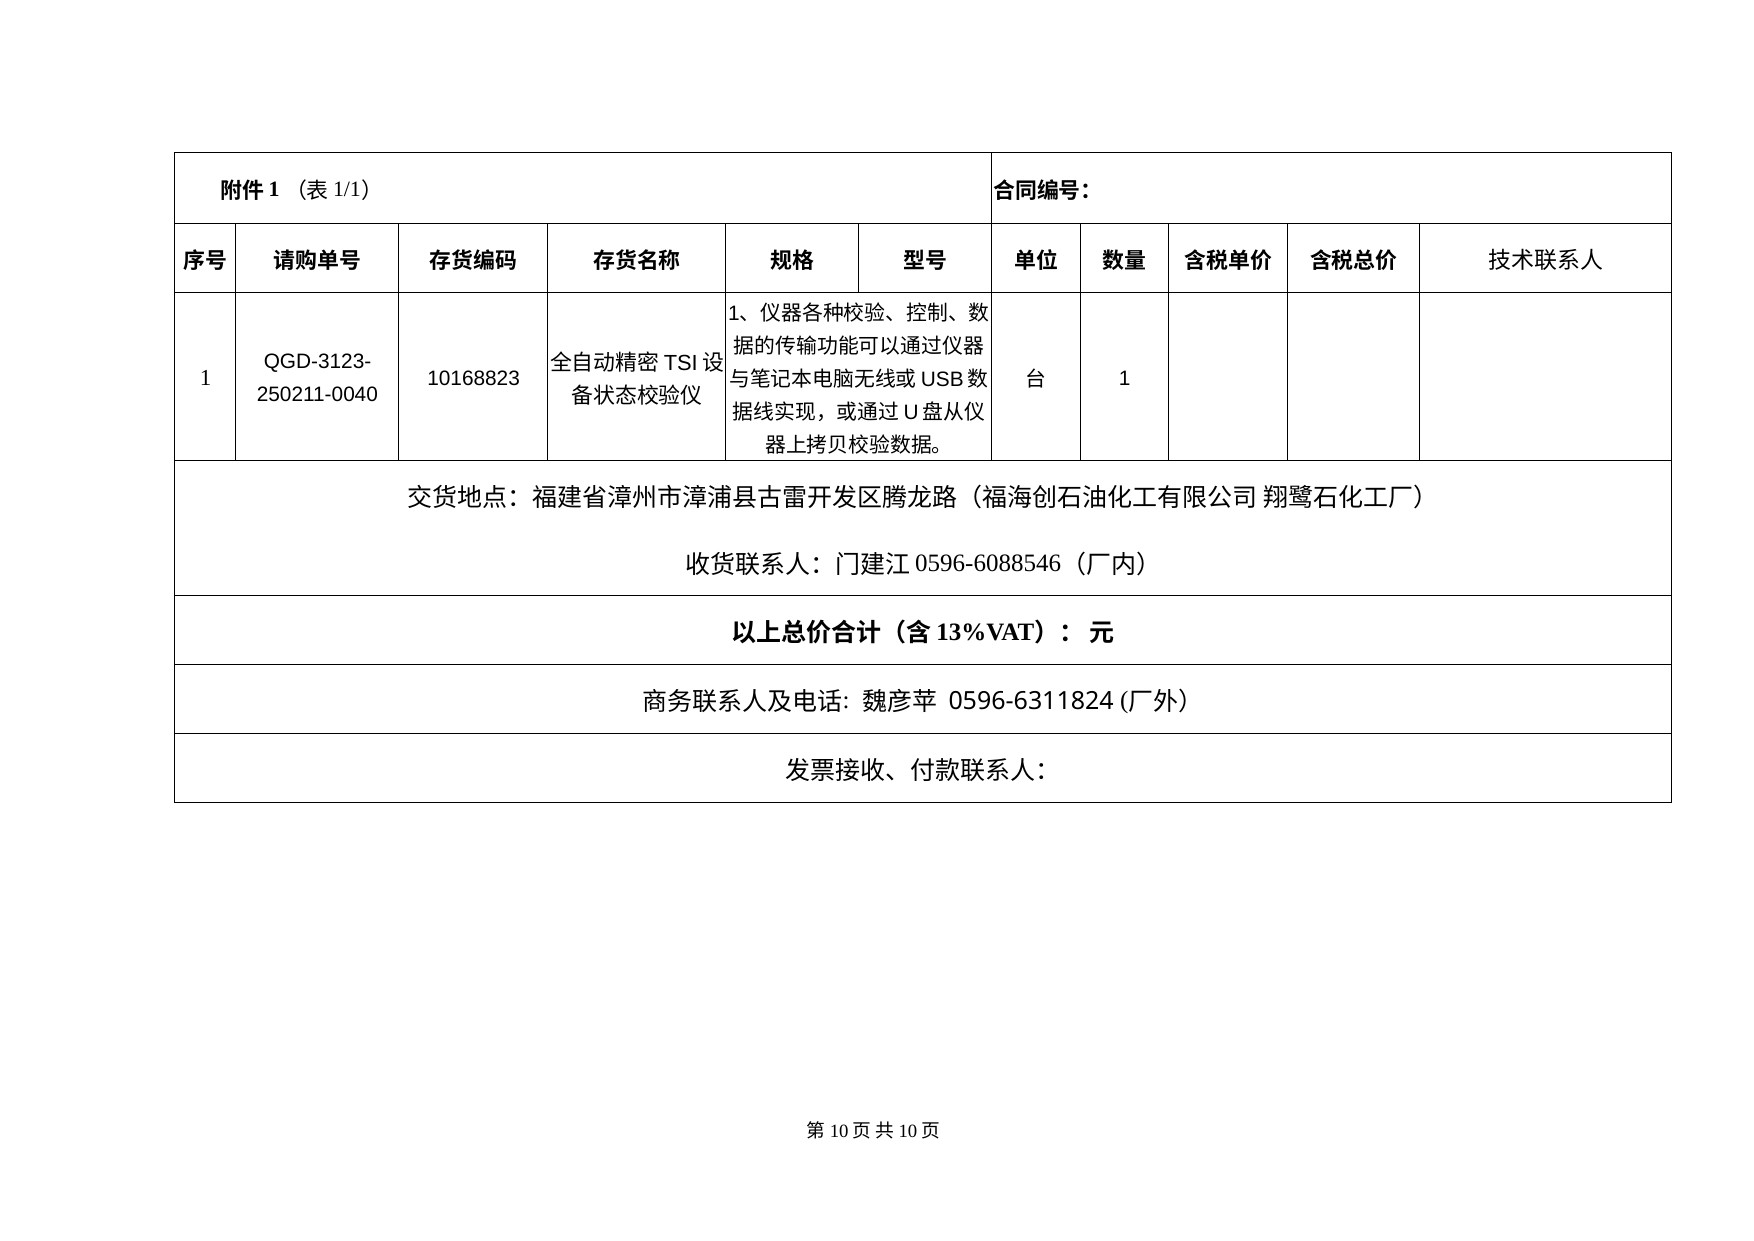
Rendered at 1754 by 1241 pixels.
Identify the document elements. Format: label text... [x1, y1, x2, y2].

table_cell [1288, 293, 1419, 460]
table_cell 含税单价 [1169, 224, 1287, 292]
table_cell 全自动精密TSI设备状态校验仪 [548, 293, 725, 460]
table_cell 型号 [859, 224, 991, 292]
table_cell 商务联系人及电话: 魏彦苹 0596-6311824 (厂外） [175, 665, 1671, 733]
table_cell 含税总价 [1288, 224, 1419, 292]
table_cell 规格 [726, 224, 858, 292]
table_cell 1、仪器各种校验、控制、数据的传输功能可以通过仪器与笔记本电脑无线或USB数据线实现，或通过U盘从仪器上拷贝校验数据。 [726, 293, 991, 460]
table_cell 存货编码 [399, 224, 547, 292]
table_cell 交货地点：福建省漳州市漳浦县古雷开发区腾龙路（福海创石油化工有限公司 翔鹭石化工厂） 收货联系人：门建江0596-6088546（厂内） [175, 461, 1671, 595]
table_cell [1169, 293, 1287, 460]
table_cell 台 [992, 293, 1080, 460]
table_header 附件1 （表1/1） [175, 153, 991, 223]
table_cell 1 [175, 293, 235, 460]
table_cell 技术联系人 [1420, 224, 1671, 292]
table_cell QGD-3123-250211-0040 [236, 293, 398, 460]
table_cell 数量 [1081, 224, 1168, 292]
table_cell [1420, 293, 1671, 460]
table_cell 发票接收、付款联系人： [175, 734, 1671, 802]
table_cell 以上总价合计（含13%VAT）： 元 [175, 596, 1671, 664]
table_cell 10168823 [399, 293, 547, 460]
table_cell 存货名称 [548, 224, 725, 292]
table_cell 序号 [175, 224, 235, 292]
table_cell 单位 [992, 224, 1080, 292]
table_cell 1 [1081, 293, 1168, 460]
table_cell 请购单号 [236, 224, 398, 292]
table_header 合同编号： [992, 153, 1671, 223]
